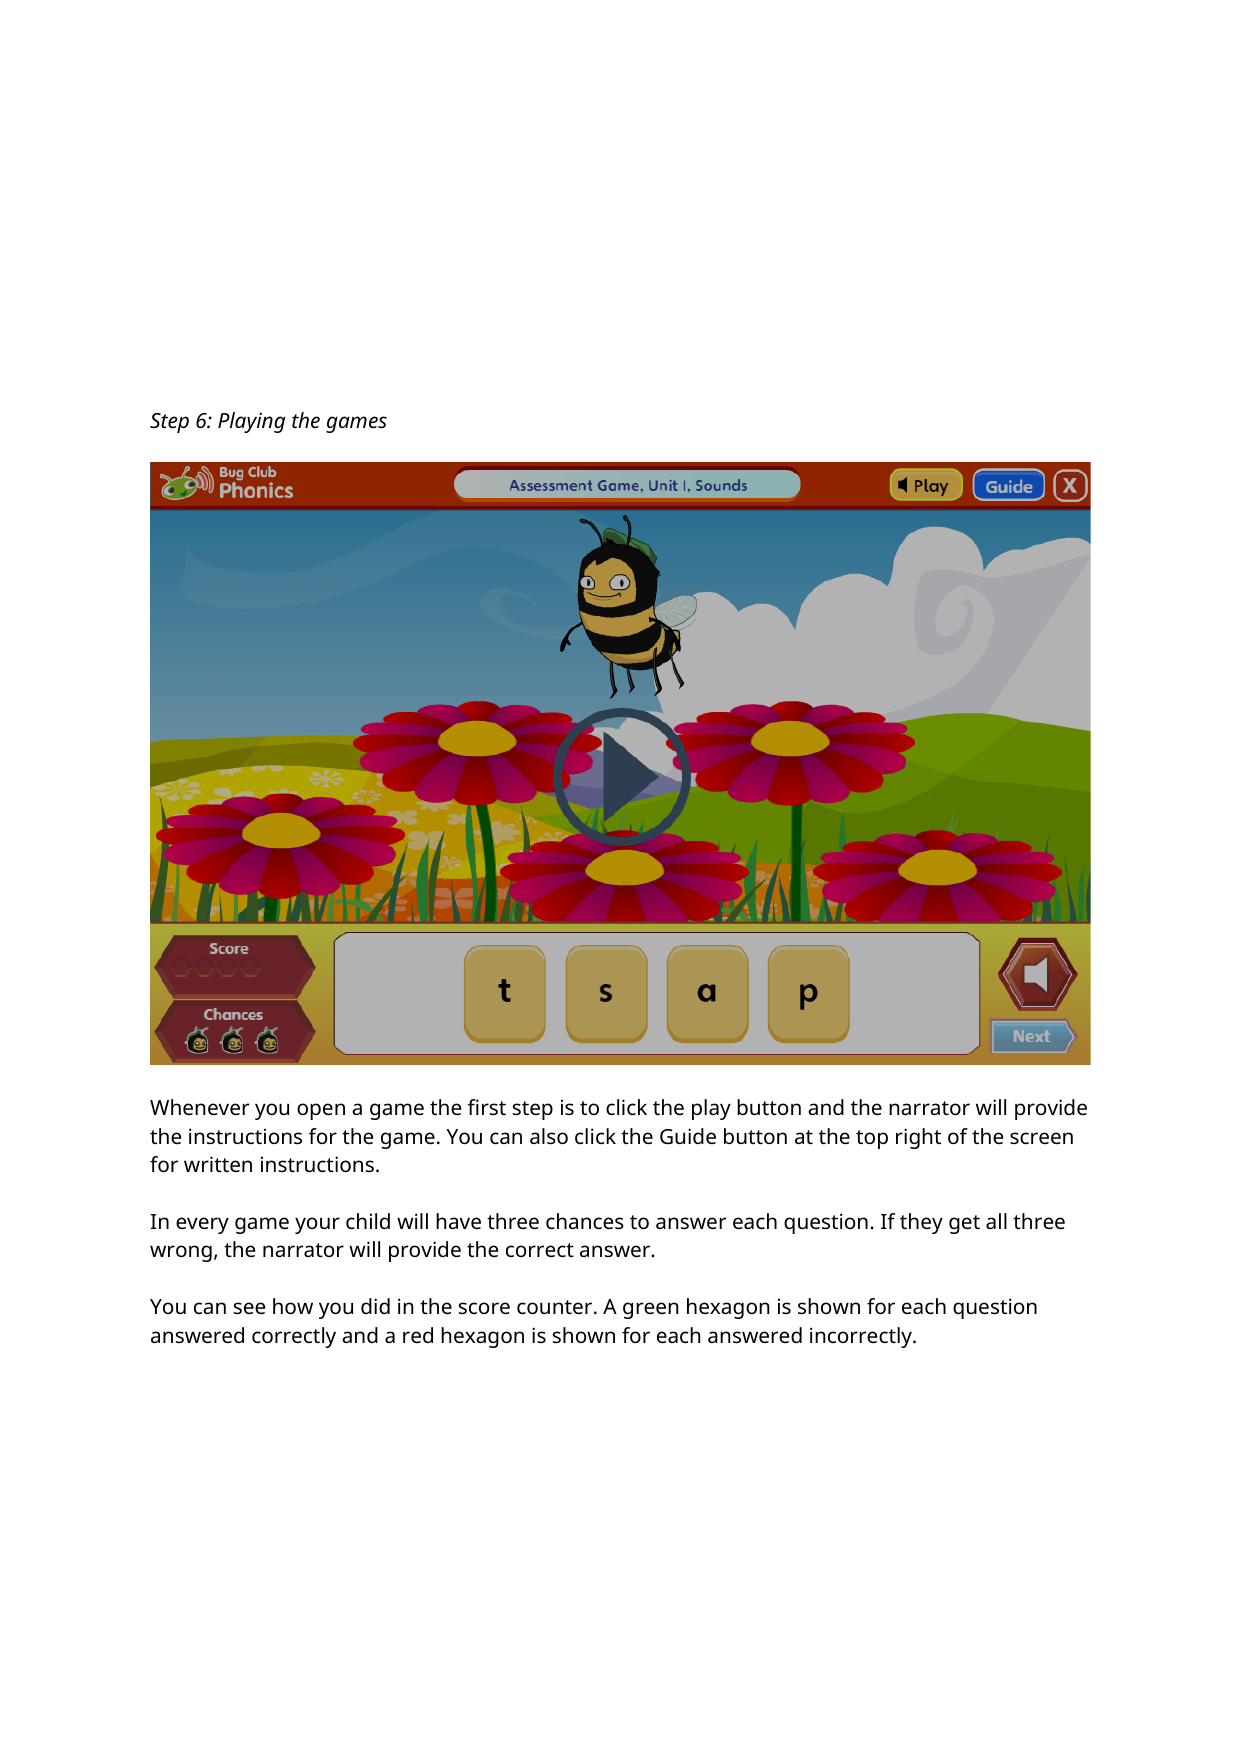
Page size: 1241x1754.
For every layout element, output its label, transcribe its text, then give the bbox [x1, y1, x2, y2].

text In every game your child will have three chances to answer each question. If they get all three wrong, the narrator will provide the correct answer. [150, 1207, 1090, 1264]
text You can see how you did in the score counter. A green hexagon is shown for each question answered correctly and a red hexagon is shown for each answered incorrectly. [150, 1292, 1090, 1349]
text Step 6: Playing the games [150, 406, 1090, 434]
text Whenever you open a game the first step is to click the play button and the narrator will provide the instructions for the game. You can also click the Guide button at the top right of the screen for written instructions. [150, 1093, 1090, 1179]
picture [150, 462, 1091, 1065]
